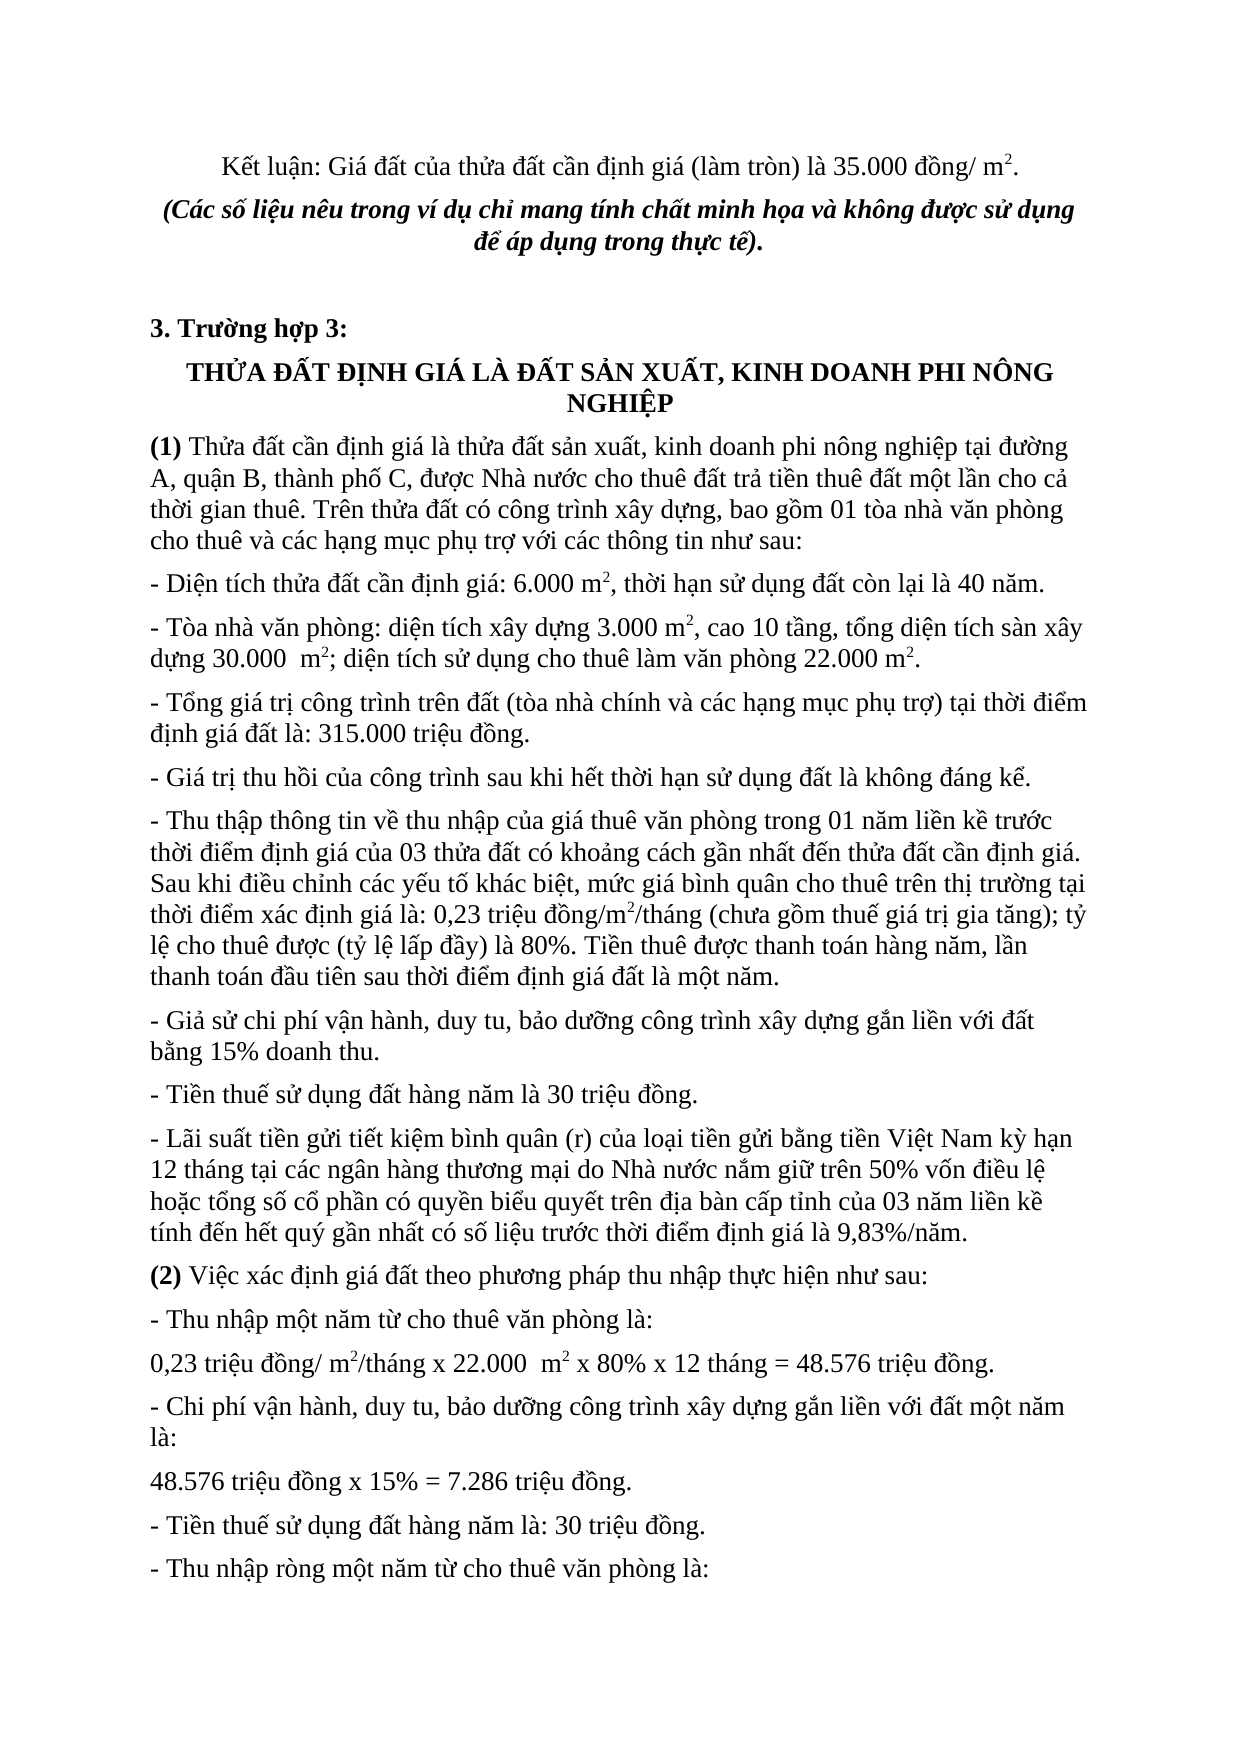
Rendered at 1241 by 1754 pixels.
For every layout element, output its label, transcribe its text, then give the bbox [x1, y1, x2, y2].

text THỬA ĐẤT ĐỊNH GIÁ LÀ ĐẤT SẢN XUẤT, KINH DOANH PHI NÔNG NGHIỆP [150, 356, 1090, 418]
text 3. Trường hợp 3: [150, 312, 1090, 343]
text - Giả sử chi phí vận hành, duy tu, bảo dưỡng công trình xây dựng gắn liền với đất bằng 15% doanh thu. [150, 1004, 1090, 1066]
text - Lãi suất tiền gửi tiết kiệm bình quân (r) của loại tiền gửi bằng tiền Việt Nam kỳ hạn 12 tháng tại các ngân hàng thương mại do Nhà nước nắm giữ trên 50% vốn điều lệ hoặc tổng số cổ phần có quyền biểu quyết trên địa bàn cấp tỉnh của 03 năm liền kề tính đến hết quý gần nhất có số liệu trước thời điểm định giá là 9,83%/năm. [150, 1122, 1090, 1247]
text - Diện tích thửa đất cần định giá: 6.000 m2, thời hạn sử dụng đất còn lại là 40 năm. [150, 568, 1090, 599]
text - Tòa nhà văn phòng: diện tích xây dựng 3.000 m2, cao 10 tầng, tổng diện tích sàn xây dựng 30.000 m2; diện tích sử dụng cho thuê làm văn phòng 22.000 m2. [150, 611, 1090, 673]
text - Thu nhập ròng một năm từ cho thuê văn phòng là: [150, 1552, 1090, 1583]
text (1) Thửa đất cần định giá là thửa đất sản xuất, kinh doanh phi nông nghiệp tại đường A, quận B, thành phố C, được Nhà nước cho thuê đất trả tiền thuê đất một lần cho cả thời gian thuê. Trên thửa đất có công trình xây dựng, bao gồm 01 tòa nhà văn phòng cho thuê và các hạng mục phụ trợ với các thông tin như sau: [150, 431, 1090, 555]
text (Các số liệu nêu trong ví dụ chỉ mang tính chất minh họa và không được sử dụng để áp dụng trong thực tế). [150, 194, 1090, 256]
text - Thu nhập một năm từ cho thuê văn phòng là: [150, 1303, 1090, 1334]
text - Thu thập thông tin về thu nhập của giá thuê văn phòng trong 01 năm liền kề trước thời điểm định giá của 03 thửa đất có khoảng cách gần nhất đến thửa đất cần định giá. Sau khi điều chỉnh các yếu tố khác biệt, mức giá bình quân cho thuê trên thị trường tại thời điểm xác định giá là: 0,23 triệu đồng/m2/tháng (chưa gồm thuế giá trị gia tăng); tỷ lệ cho thuê được (tỷ lệ lấp đầy) là 80%. Tiền thuê được thanh toán hàng năm, lần thanh toán đầu tiên sau thời điểm định giá đất là một năm. [150, 804, 1090, 991]
text 0,23 triệu đồng/ m2/tháng x 22.000 m2 x 80% x 12 tháng = 48.576 triệu đồng. [150, 1347, 1090, 1378]
text - Chi phí vận hành, duy tu, bảo dưỡng công trình xây dựng gắn liền với đất một năm là: [150, 1390, 1090, 1453]
text - Tổng giá trị công trình trên đất (tòa nhà chính và các hạng mục phụ trợ) tại thời điểm định giá đất là: 315.000 triệu đồng. [150, 686, 1090, 748]
text Kết luận: Giá đất của thửa đất cần định giá (làm tròn) là 35.000 đồng/ m2. [150, 150, 1090, 181]
text (2) Việc xác định giá đất theo phương pháp thu nhập thực hiện như sau: [150, 1259, 1090, 1291]
text - Tiền thuế sử dụng đất hàng năm là: 30 triệu đồng. [150, 1509, 1090, 1540]
text - Giá trị thu hồi của công trình sau khi hết thời hạn sử dụng đất là không đáng kể. [150, 761, 1090, 792]
text - Tiền thuế sử dụng đất hàng năm là 30 triệu đồng. [150, 1079, 1090, 1110]
text 48.576 triệu đồng x 15% = 7.286 triệu đồng. [150, 1465, 1090, 1496]
